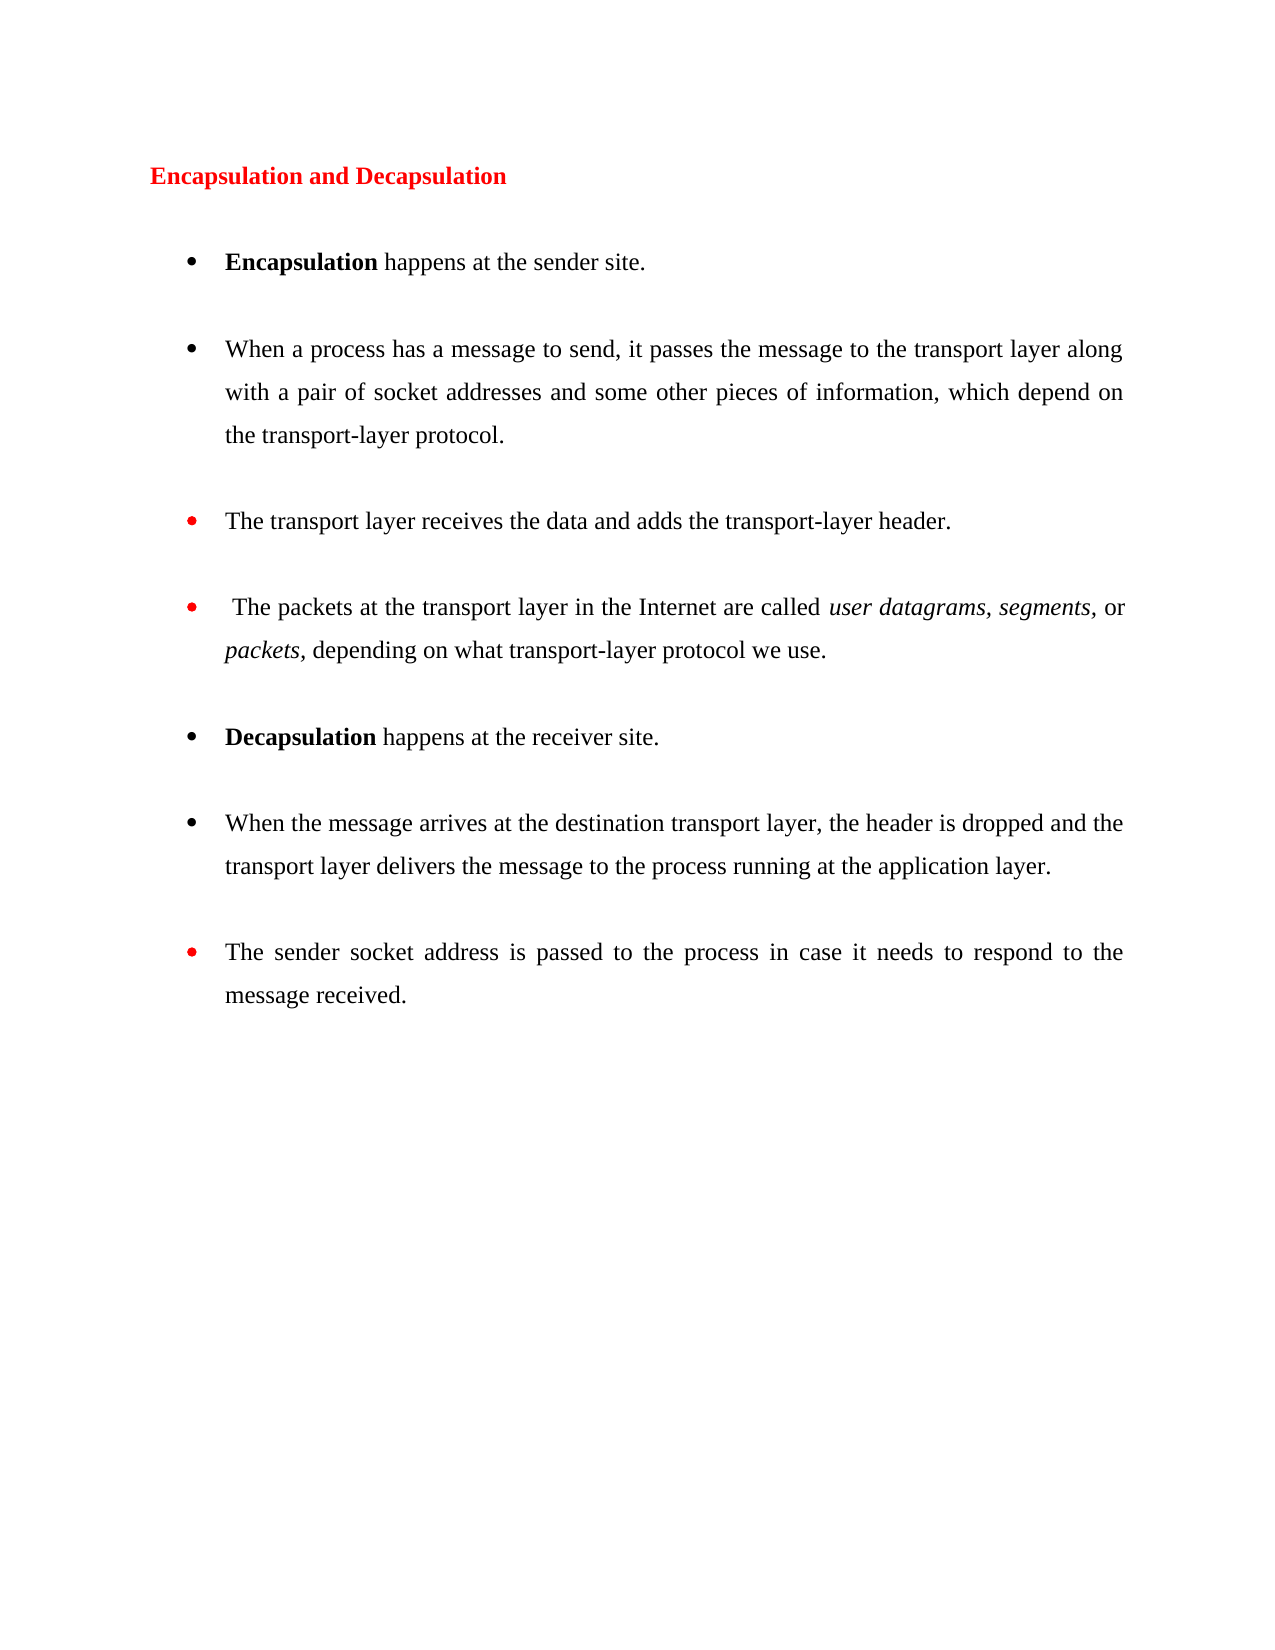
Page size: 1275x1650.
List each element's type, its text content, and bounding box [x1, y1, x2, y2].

list The sender socket address is passed to the process in case it needs to respond to the message received. [187, 937, 1125, 1009]
list Encapsulation happens at the sender site. [187, 247, 1125, 276]
list When a process has a message to send, it passes the message to the transport layer along with a pair of socket addresses and some other pieces of information, which depend on the transport-layer protocol. [187, 334, 1125, 449]
text Encapsulation and Decapsulation [150, 161, 1125, 190]
list The packets at the transport layer in the Internet are called user datagrams, segments, or packets, depending on what transport-layer protocol we use. [187, 592, 1125, 664]
list Decapsulation happens at the receiver site. [187, 722, 1125, 751]
list The transport layer receives the data and adds the transport-layer header. [187, 506, 1125, 535]
list When the message arrives at the destination transport layer, the header is dropped and the transport layer delivers the message to the process running at the application layer. [187, 808, 1125, 880]
